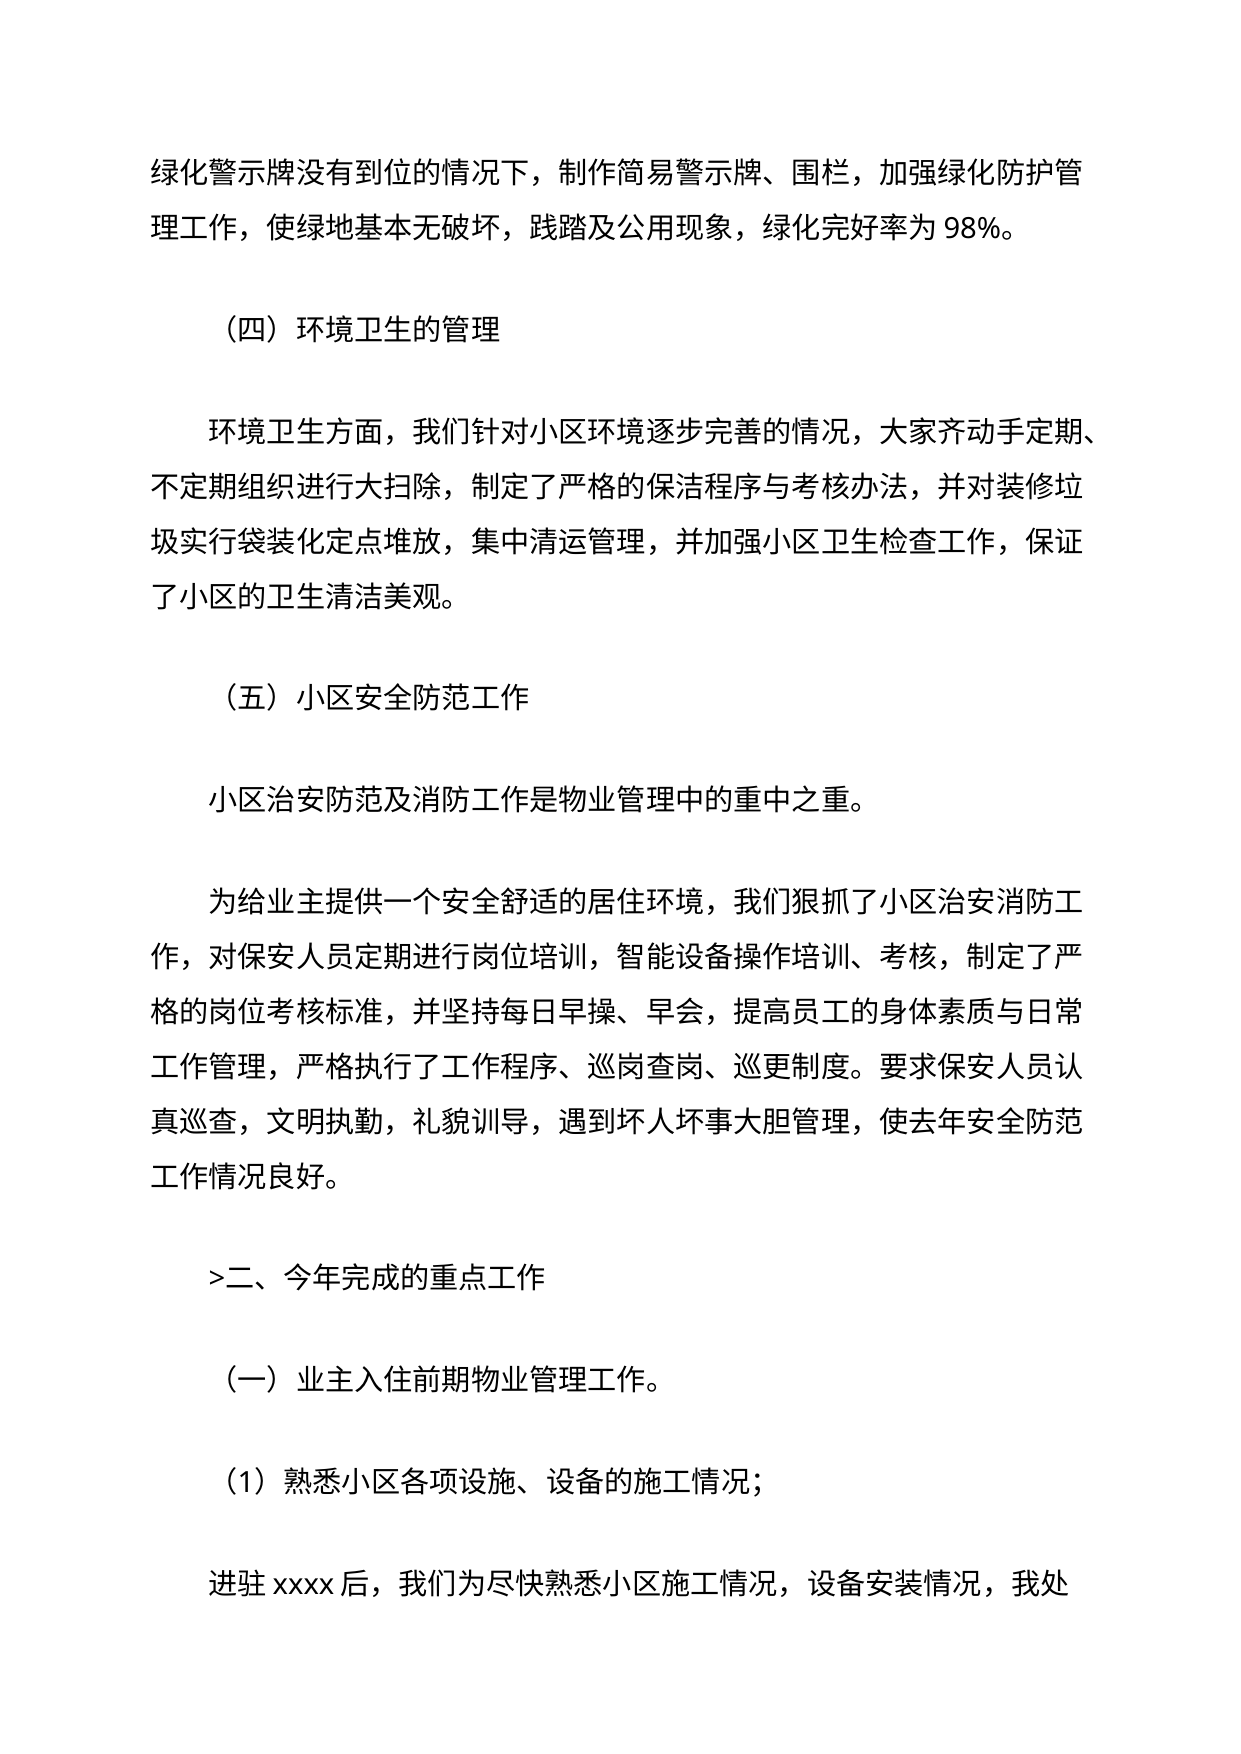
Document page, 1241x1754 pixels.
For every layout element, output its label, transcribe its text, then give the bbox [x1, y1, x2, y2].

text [150, 150, 1090, 247]
text >二、今年完成的重点工作 [150, 1255, 1090, 1297]
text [150, 1561, 1090, 1603]
text 为给业主提供一个安全舒适的居住环境，我们狠抓了小区治安消防工作，对保安人员定期进行岗位培训，智能设备操作培训、考核，制定了严格的岗位考核标准，并坚持每日早操、早会，提高员工的身体素质与日常工作管理，严格执行了工作程序、巡岗查岗、巡更制度。要求保安人员认真巡查，文明执勤，礼貌训导，遇到坏人坏事大胆管理，使去年安全防范工作情况良好。 [150, 879, 1090, 1195]
text （1）熟悉小区各项设施、设备的施工情况； [150, 1459, 1090, 1501]
text （四）环境卫生的管理 [150, 307, 1090, 349]
text （一）业主入住前期物业管理工作。 [150, 1357, 1090, 1399]
text 环境卫生方面，我们针对小区环境逐步完善的情况，大家齐动手定期、不定期组织进行大扫除，制定了严格的保洁程序与考核办法，并对装修垃圾实行袋装化定点堆放，集中清运管理，并加强小区卫生检查工作，保证了小区的卫生清洁美观。 [150, 409, 1090, 616]
text （五）小区安全防范工作 [150, 675, 1090, 717]
text 小区治安防范及消防工作是物业管理中的重中之重。 [150, 777, 1090, 819]
